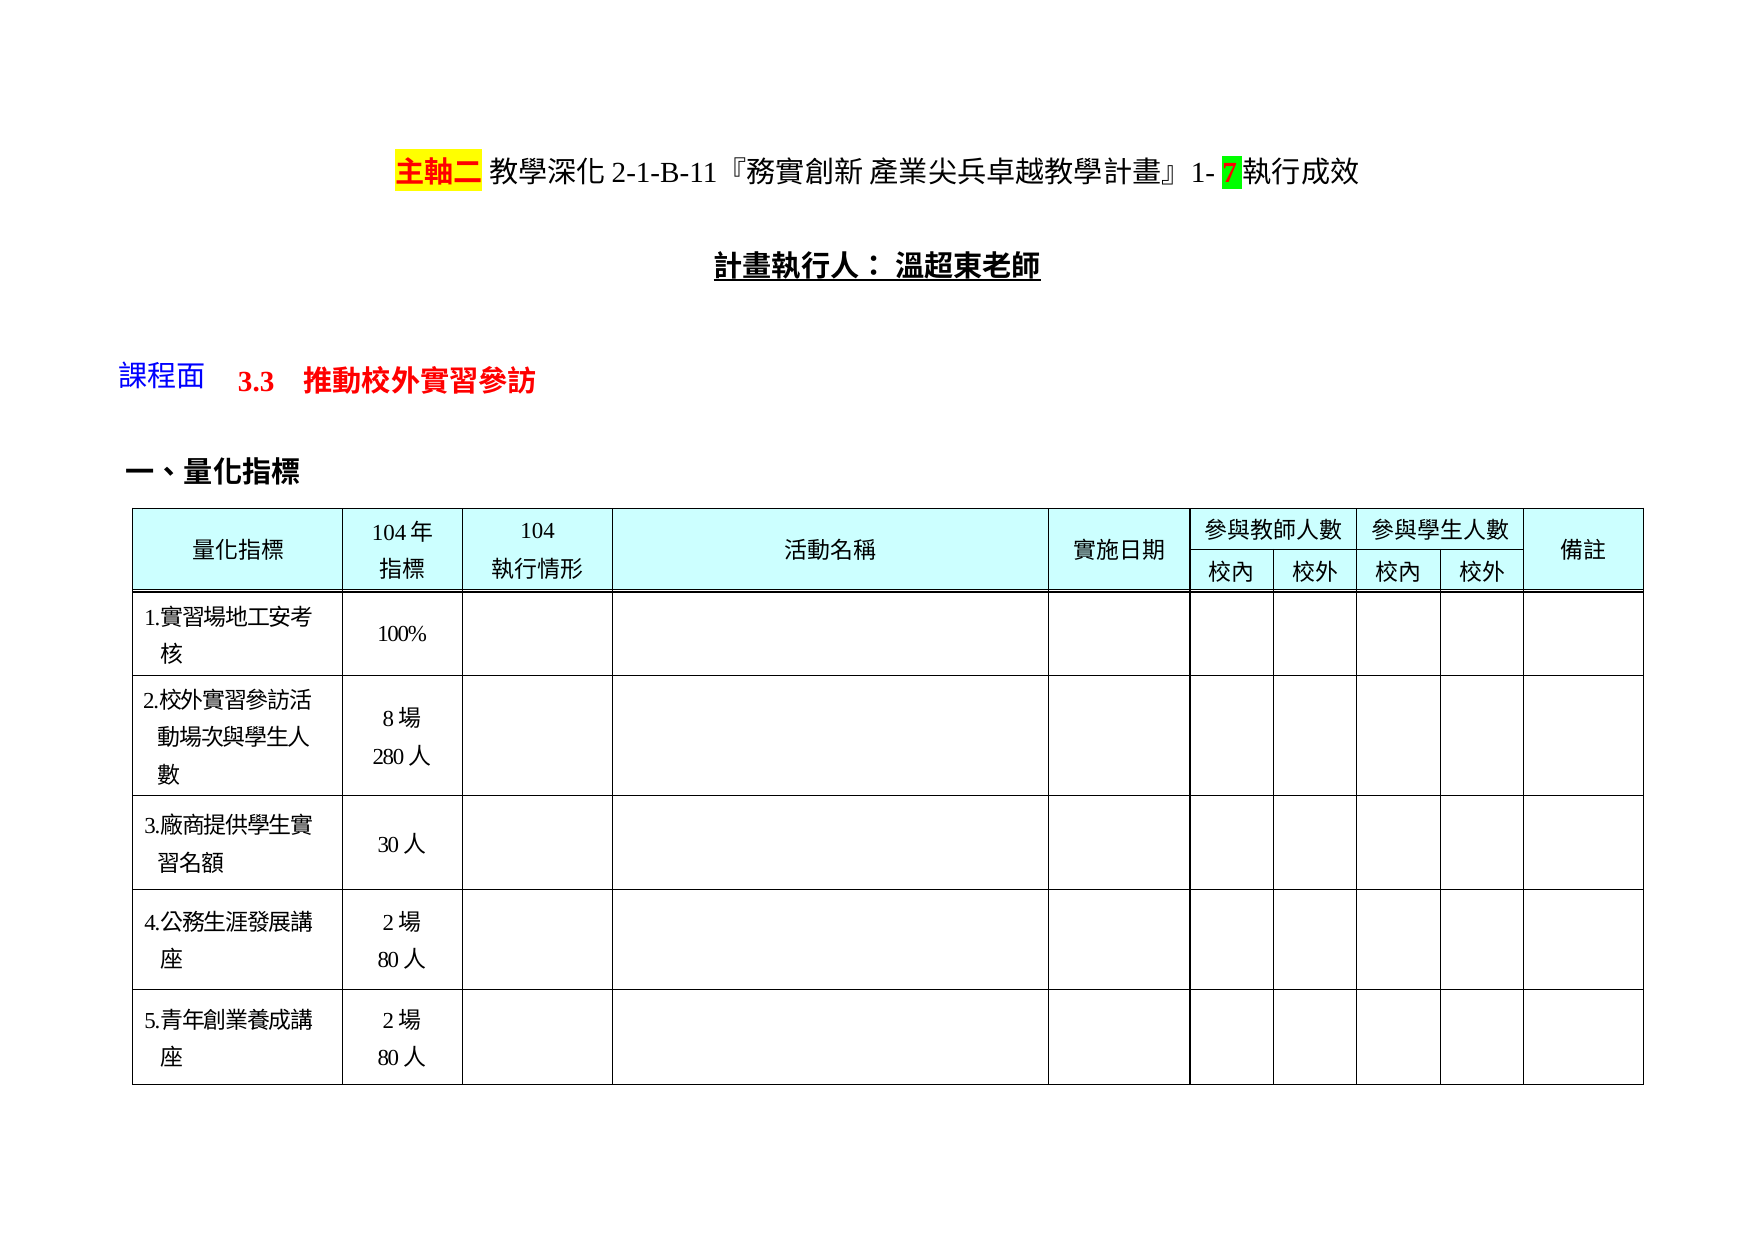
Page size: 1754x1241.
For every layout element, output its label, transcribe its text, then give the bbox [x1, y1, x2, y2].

table_cell 8場 280人 [343, 676, 462, 795]
table_header 備註 [1524, 509, 1643, 589]
table_cell [1441, 593, 1523, 675]
table_cell [1274, 676, 1356, 795]
table_cell [613, 676, 1048, 795]
table_cell 100% [343, 593, 462, 675]
table_cell [613, 890, 1048, 989]
table_cell [1049, 796, 1189, 888]
table_cell [1049, 676, 1189, 795]
table_cell [1441, 676, 1523, 795]
table_cell [1441, 796, 1523, 888]
table_cell 30人 [343, 796, 462, 888]
table_header 參與教師人數 [1191, 509, 1356, 549]
table_header 實施日期 [1049, 509, 1189, 589]
table_cell 1.實習場地工安考核 [133, 593, 342, 675]
table_cell [1357, 796, 1440, 888]
table_cell [1441, 990, 1523, 1084]
table_cell [613, 796, 1048, 888]
table_cell 2.校外實習參訪活動場次與學生人數 [133, 676, 342, 795]
table_cell 3.廠商提供學生實習名額 [133, 796, 342, 888]
table_cell [463, 890, 612, 989]
table_cell [1274, 990, 1356, 1084]
table_cell [1191, 676, 1273, 795]
table_cell [1191, 990, 1273, 1084]
table_header 量化指標 [133, 509, 342, 589]
table_cell 4.公務生涯發展講座 [133, 890, 342, 989]
table_cell 校外 [1274, 550, 1356, 589]
table_cell [1274, 890, 1356, 989]
table_cell [1524, 990, 1643, 1084]
table_cell 2場 80人 [343, 990, 462, 1084]
table_cell [463, 990, 612, 1084]
table_header 課程面 [115, 320, 235, 411]
table_cell [1191, 593, 1273, 675]
table_cell [613, 593, 1048, 675]
table_cell [1524, 890, 1643, 989]
text 一、量化指標 [118, 320, 1636, 508]
table_cell 校內 [1357, 550, 1440, 589]
table_cell [613, 990, 1048, 1084]
table_cell 校外 [1441, 550, 1523, 589]
table_cell [1524, 676, 1643, 795]
table_cell [1524, 796, 1643, 888]
table_cell 5.青年創業養成講座 [133, 990, 342, 1084]
table_cell [1049, 990, 1189, 1084]
table_cell [463, 676, 612, 795]
table_cell [1357, 890, 1440, 989]
table_cell [1049, 593, 1189, 675]
table_header 活動名稱 [613, 509, 1048, 589]
table_header 參與學生人數 [1357, 509, 1523, 549]
table_header 104年 指標 [343, 509, 462, 589]
table_cell [1274, 593, 1356, 675]
table_cell [1191, 796, 1273, 888]
table_cell [463, 593, 612, 675]
text 計畫執行人： 溫超東老師 [118, 226, 1636, 301]
table_cell [1274, 796, 1356, 888]
text 主軸二 教學深化2-1-B-11『務實創新 產業尖兵卓越教學計畫』1- 7執行成效 [118, 133, 1636, 208]
table_cell [1357, 990, 1440, 1084]
table_cell [1049, 890, 1189, 989]
table_header 3.3 推動校外實習參訪 [235, 320, 987, 411]
table_cell [1524, 593, 1643, 675]
table_cell 校內 [1191, 550, 1273, 589]
table_cell 2場 80人 [343, 890, 462, 989]
table_cell [1441, 890, 1523, 989]
table_cell [1191, 890, 1273, 989]
table_cell [1357, 593, 1440, 675]
table_header 104 執行情形 [463, 509, 612, 589]
table_cell [1357, 676, 1440, 795]
table_cell [463, 796, 612, 888]
